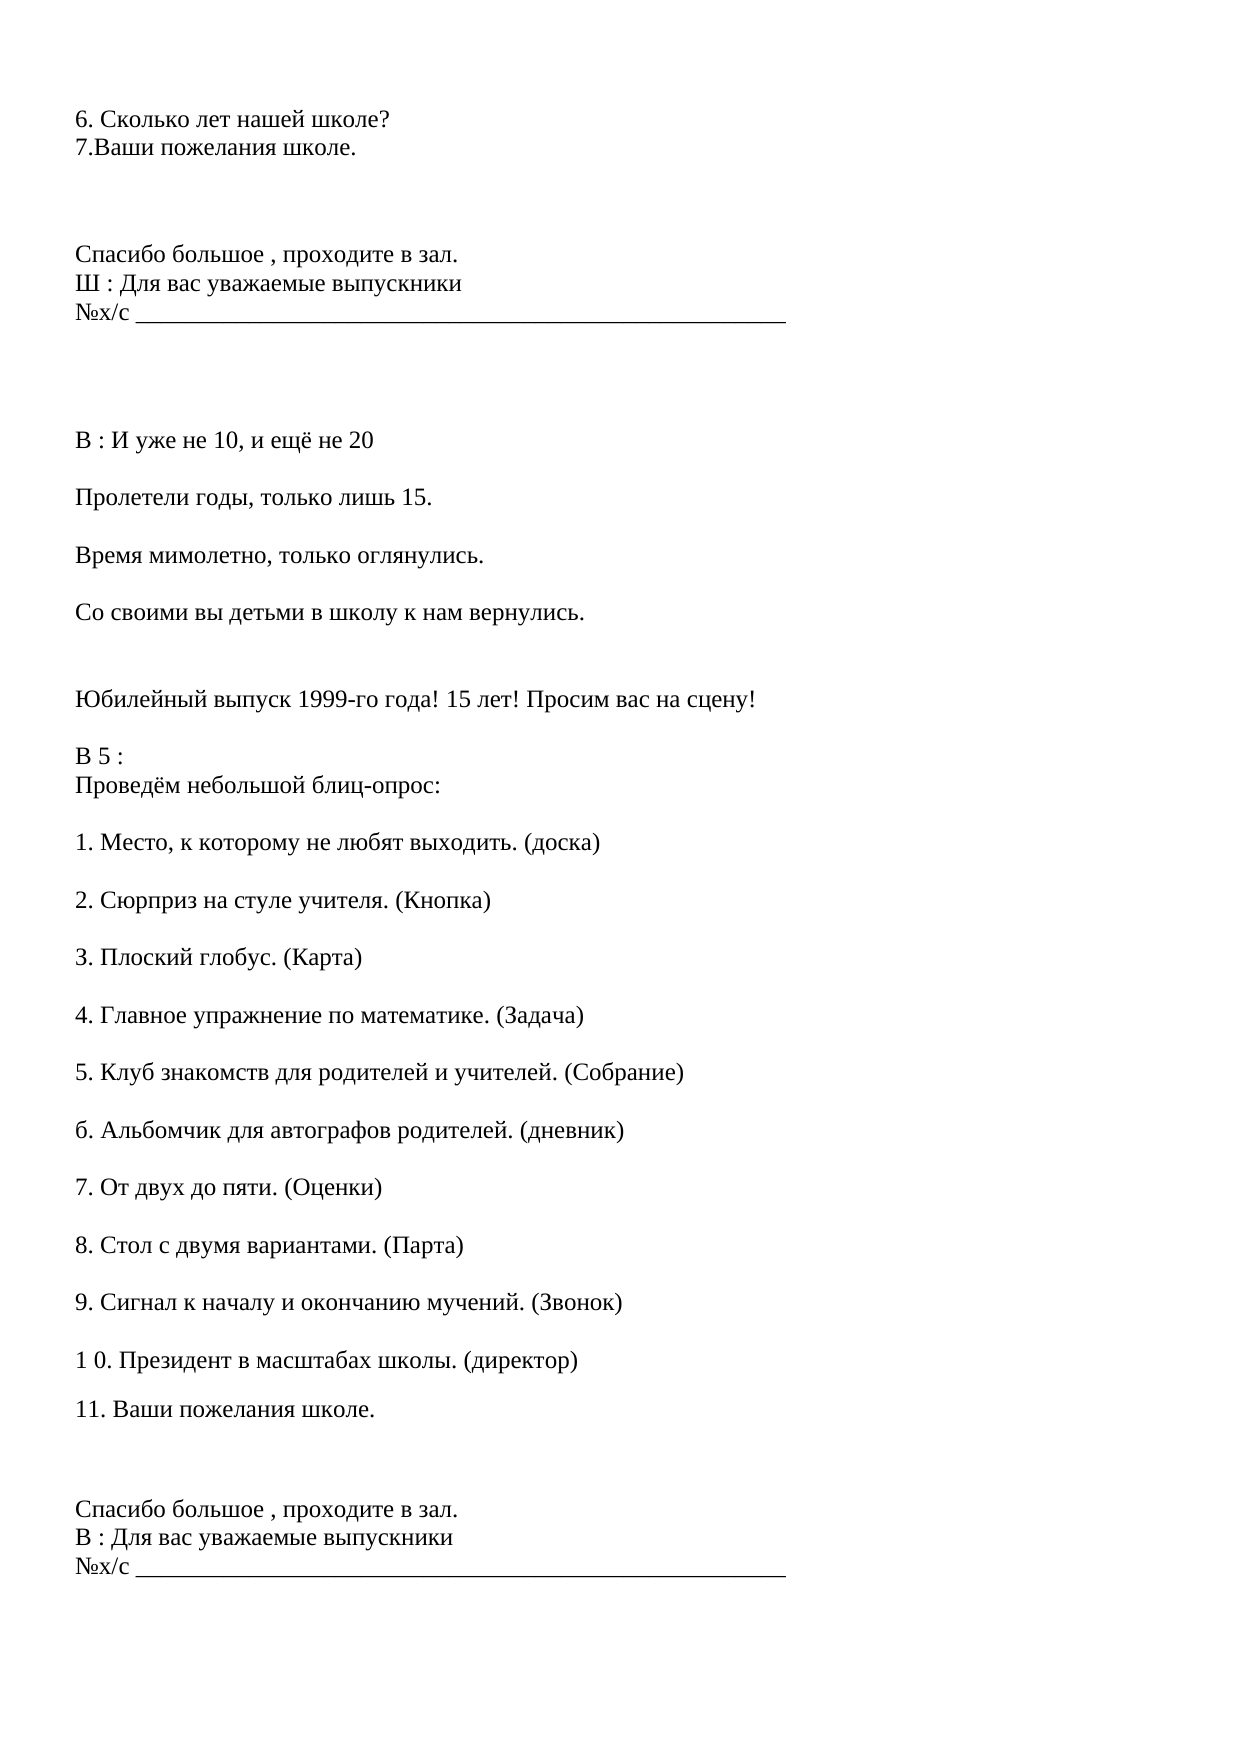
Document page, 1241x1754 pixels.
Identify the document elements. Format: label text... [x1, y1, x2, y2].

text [75, 75, 1165, 132]
text 7.Ваши пожелания школе. [75, 132, 1165, 161]
text №х/с ____________________________________________________ [75, 297, 1165, 326]
text Ш : Для вас уважаемые выпускники [75, 268, 1165, 297]
text №х/с ____________________________________________________ [75, 1551, 1165, 1580]
text 11. Ваши пожелания школе. [75, 1394, 1165, 1423]
text Спасибо большое , проходите в зал. [75, 182, 1165, 268]
text В : И уже не 10, и ещё не 20 Пролетели годы, только лишь 15. Время мимолетно, только оглянулись. Со своими вы детьми в школу к нам вернулись. Юбилейный выпуск 1999-го года! 15 лет! Просим вас на сцену! В 5 : Проведём небольшой блиц-опрос: 1. Место, к которому не любят выходить. (доска) 2. Сюрприз на стуле учителя. (Кнопка) З. Плоский глобус. (Карта) 4. Главное упражнение по математике. (Задача) 5. Клуб знакомств для родителей и учителей. (Собрание) б. Альбомчик для автографов родителей. (дневник) 7. От двух до пяти. (Оценки) 8. Стол с двумя вариантами. (Парта) 9. Сигнал к началу и окончанию мучений. (Звонок) 1 0. Президент в масштабах школы. (директор) [75, 425, 1165, 1374]
text В : Для вас уважаемые выпускники [75, 1522, 1165, 1551]
text Спасибо большое , проходите в зал. [75, 1494, 1165, 1522]
